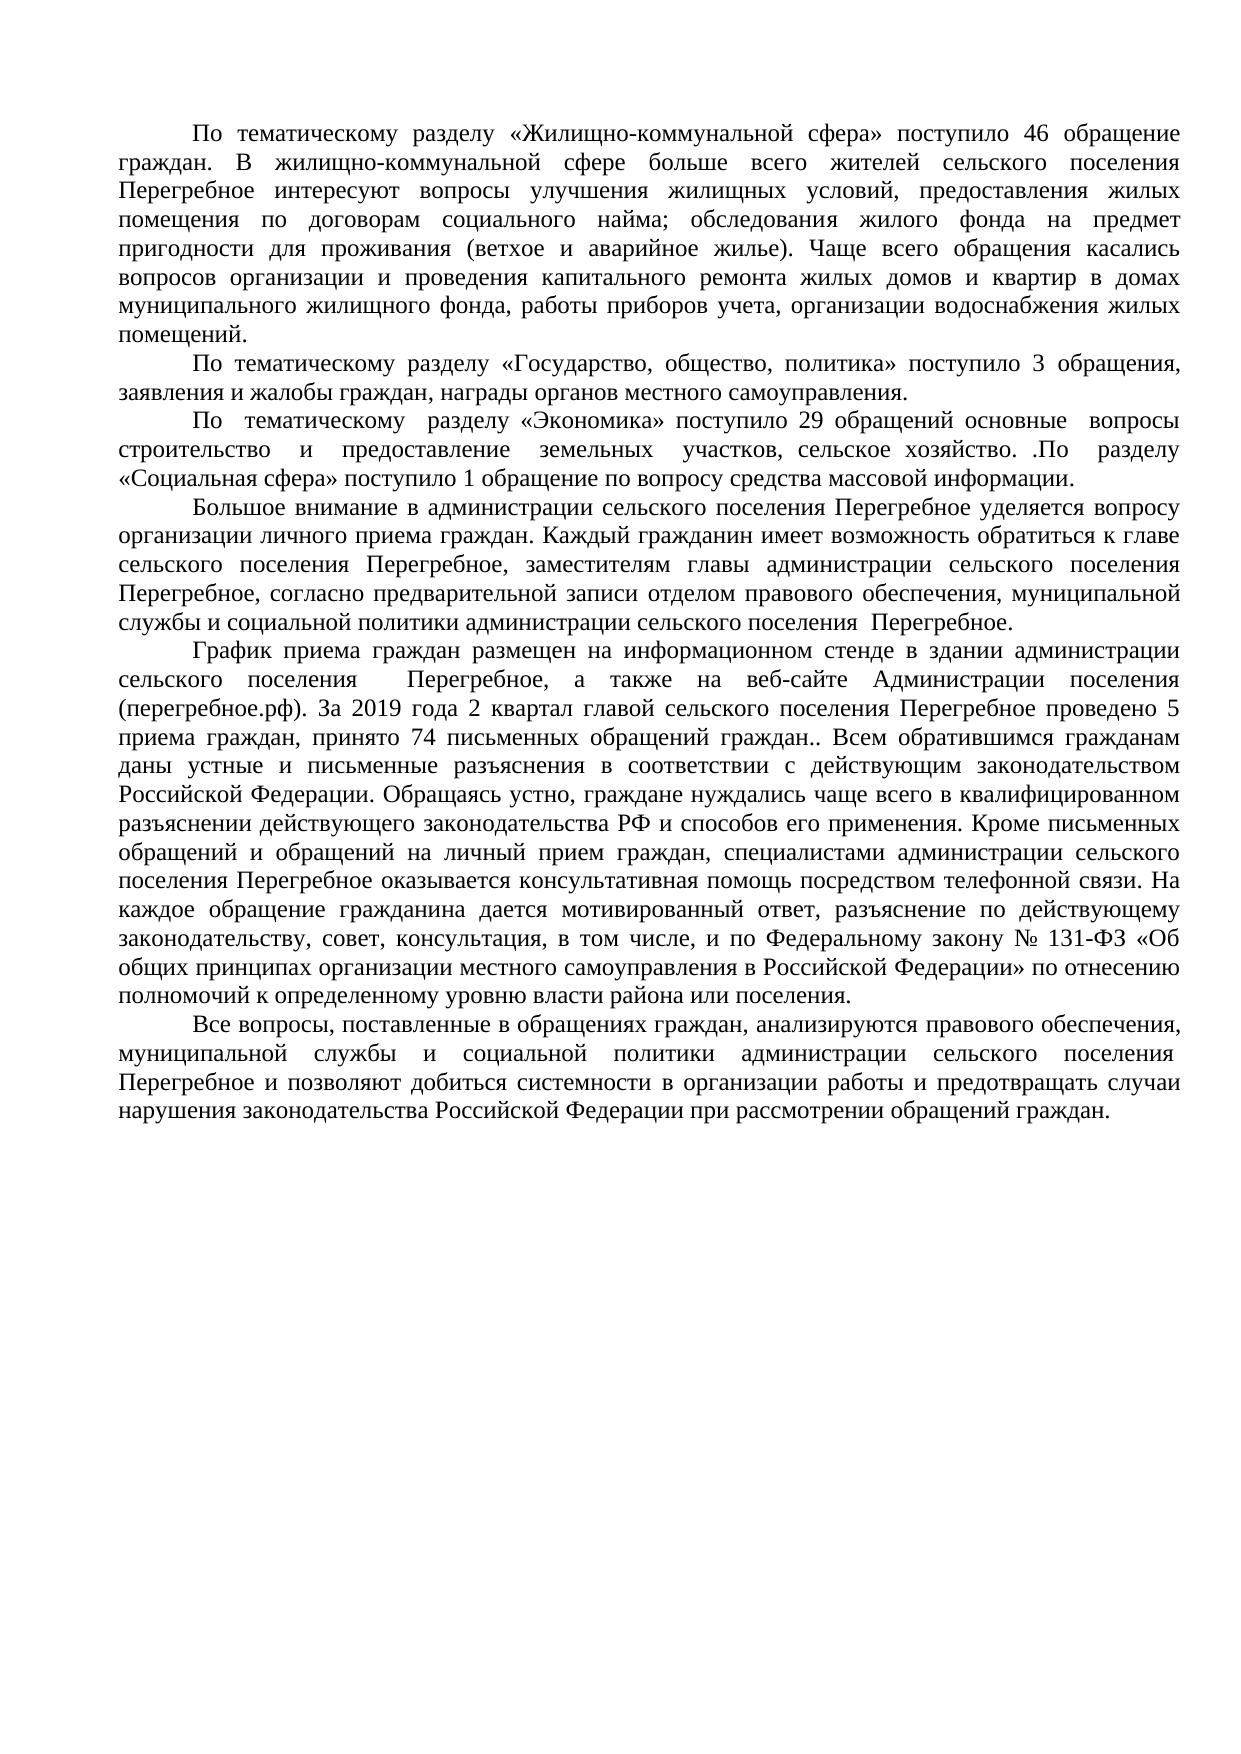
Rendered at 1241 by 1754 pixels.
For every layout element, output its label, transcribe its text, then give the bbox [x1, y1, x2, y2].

text Все вопросы, поставленные в обращениях граждан, анализируются правового обеспечения, муниципальной службы и социальной политики администрации сельского поселения Перегребное и позволяют добиться системности в организации работы и предотвращать случаи нарушения законодательства Российской Федерации при рассмотрении обращений граждан. [118, 1009, 1181, 1124]
text По тематическому разделу «Государство, общество, политика» поступило 3 обращения, заявления и жалобы граждан, награды органов местного самоуправления. [118, 348, 1181, 406]
text По тематическому разделу «Экономика» поступило 29 обращений основные вопросы строительство и предоставление земельных участков, сельское хозяйство. .По разделу «Социальная сфера» поступило 1 обращение по вопросу средства массовой информации. [118, 406, 1181, 492]
text По тематическому разделу «Жилищно-коммунальной сфера» поступило 46 обращение граждан. В жилищно-коммунальной сфере больше всего жителей сельского поселения Перегребное интересуют вопросы улучшения жилищных условий, предоставления жилых помещения по договорам социального найма; обследования жилого фонда на предмет пригодности для проживания (ветхое и аварийное жилье). Чаще всего обращения касались вопросов организации и проведения капитального ремонта жилых домов и квартир в домах муниципального жилищного фонда, работы приборов учета, организации водоснабжения жилых помещений. [118, 118, 1181, 348]
text График приема граждан размещен на информационном стенде в здании администрации сельского поселения Перегребное, а также на веб-сайте Администрации поселения (перегребное.рф). За 2019 года 2 квартал главой сельского поселения Перегребное проведено 5 приема граждан, принято 74 письменных обращений граждан.. Всем обратившимся гражданам даны устные и письменные разъяснения в соответствии с действующим законодательством Российской Федерации. Обращаясь устно, граждане нуждались чаще всего в квалифицированном разъяснении действующего законодательства РФ и способов его применения. Кроме письменных обращений и обращений на личный прием граждан, специалистами администрации сельского поселения Перегребное оказывается консультативная помощь посредством телефонной связи. На каждое обращение гражданина дается мотивированный ответ, разъяснение по действующему законодательству, совет, консультация, в том числе, и по Федеральному закону № 131-ФЗ «Об общих принципах организации местного самоуправления в Российской Федерации» по отнесению полномочий к определенному уровню власти района или поселения. [118, 636, 1181, 1009]
text Большое внимание в администрации сельского поселения Перегребное уделяется вопросу организации личного приема граждан. Каждый гражданин имеет возможность обратиться к главе сельского поселения Перегребное, заместителям главы администрации сельского поселения Перегребное, согласно предварительной записи отделом правового обеспечения, муниципальной службы и социальной политики администрации сельского поселения Перегребное. [118, 492, 1181, 636]
